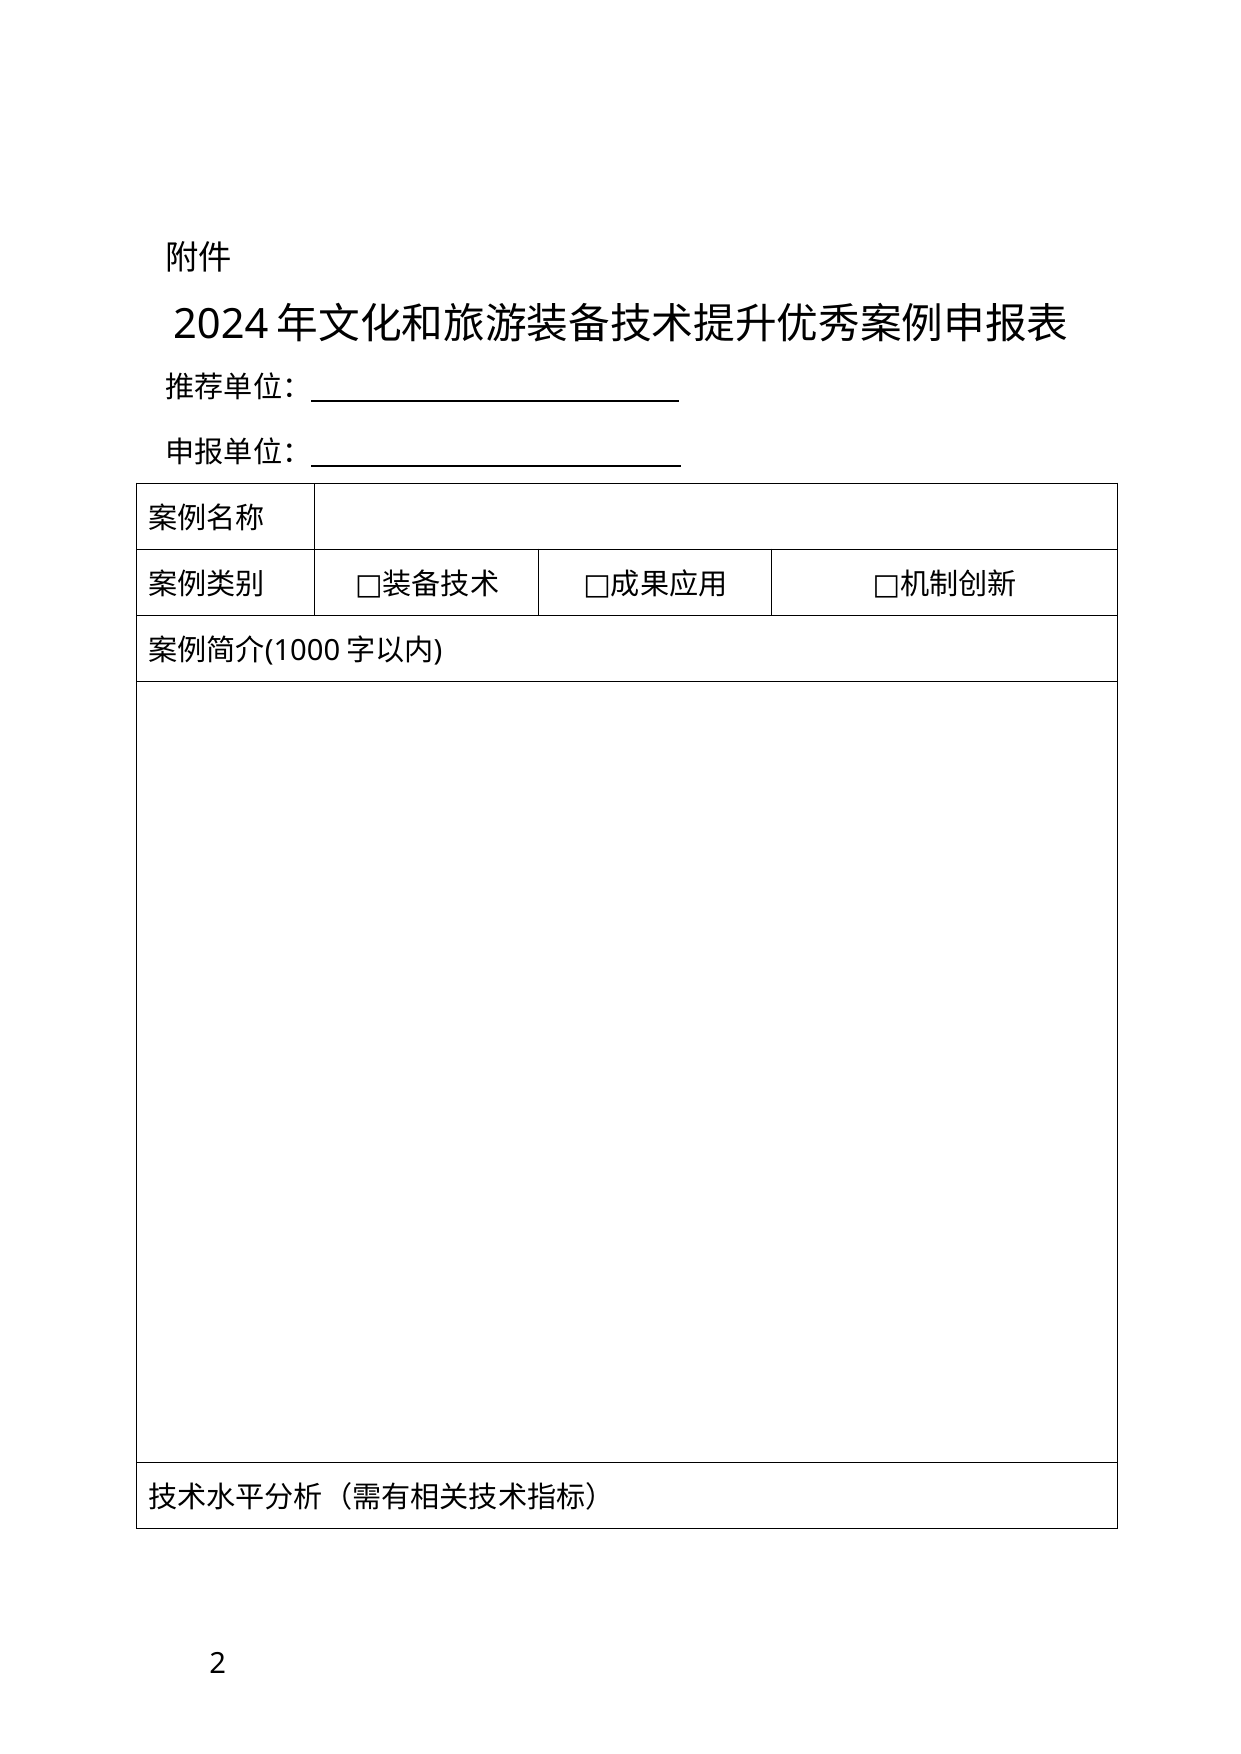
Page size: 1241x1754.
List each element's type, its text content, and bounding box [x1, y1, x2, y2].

text 2024年文化和旅游装备技术提升优秀案例申报表 [144, 287, 1096, 352]
table_header 案例名称 [137, 484, 314, 548]
subtitle 附件 [165, 222, 1087, 287]
table_cell [137, 682, 1117, 1462]
table_cell 案例类别 [137, 550, 314, 614]
text 申报单位： [165, 417, 1087, 482]
table_cell □装备技术 [315, 550, 538, 614]
table_cell 技术水平分析（需有相关技术指标） [137, 1463, 1117, 1528]
table_header [315, 484, 1117, 548]
table_cell □成果应用 [539, 550, 771, 614]
table_cell 案例简介(1000字以内) [137, 616, 1117, 681]
text 推荐单位： [165, 352, 1087, 417]
table_cell □机制创新 [772, 550, 1117, 614]
